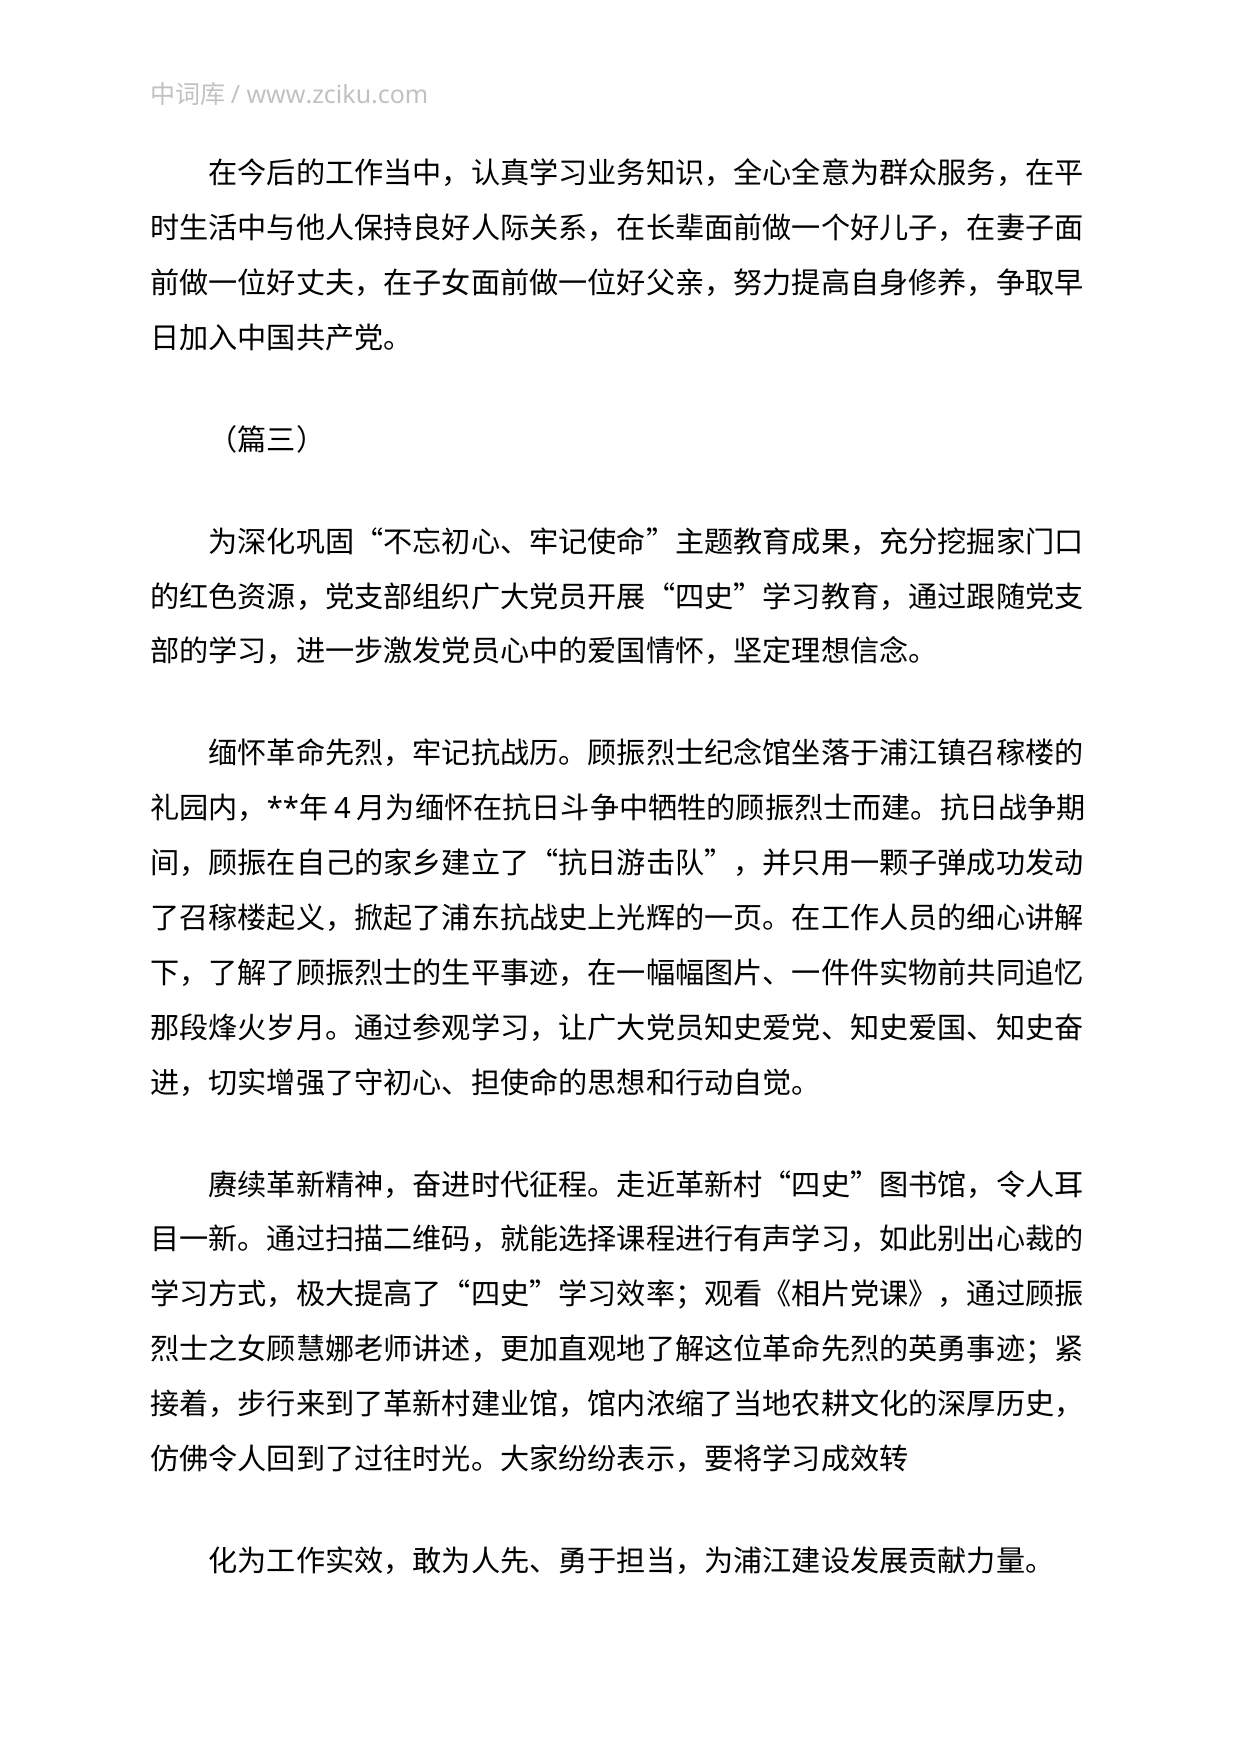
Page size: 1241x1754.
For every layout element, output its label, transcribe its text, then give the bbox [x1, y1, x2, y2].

text 为深化巩固“不忘初心、牢记使命”主题教育成果，充分挖掘家门口的红色资源，党支部组织广大党员开展“四史”学习教育，通过跟随党支部的学习，进一步激发党员心中的爱国情怀，坚定理想信念。 [150, 518, 1090, 670]
text 化为工作实效，敢为人先、勇于担当，为浦江建设发展贡献力量。 [150, 1537, 1090, 1579]
text 赓续革新精神，奋进时代征程。走近革新村“四史”图书馆，令人耳目一新。通过扫描二维码，就能选择课程进行有声学习，如此别出心裁的学习方式，极大提高了“四史”学习效率；观看《相片党课》，通过顾振烈士之女顾慧娜老师讲述，更加直观地了解这位革命先烈的英勇事迹；紧接着，步行来到了革新村建业馆，馆内浓缩了当地农耕文化的深厚历史，仿佛令人回到了过往时光。大家纷纷表示，要将学习成效转 [150, 1161, 1090, 1478]
text （篇三） [150, 416, 1090, 459]
text 缅怀革命先烈，牢记抗战历。顾振烈士纪念馆坐落于浦江镇召稼楼的礼园内，**年4月为缅怀在抗日斗争中牺牲的顾振烈士而建。抗日战争期间，顾振在自己的家乡建立了“抗日游击队”，并只用一颗子弹成功发动了召稼楼起义，掀起了浦东抗战史上光辉的一页。在工作人员的细心讲解下，了解了顾振烈士的生平事迹，在一幅幅图片、一件件实物前共同追忆那段烽火岁月。通过参观学习，让广大党员知史爱党、知史爱国、知史奋进，切实增强了守初心、担使命的思想和行动自觉。 [150, 730, 1090, 1102]
text 在今后的工作当中，认真学习业务知识，全心全意为群众服务，在平时生活中与他人保持良好人际关系，在长辈面前做一个好儿子，在妻子面前做一位好丈夫，在子女面前做一位好父亲，努力提高自身修养，争取早日加入中国共产党。 [150, 150, 1090, 357]
